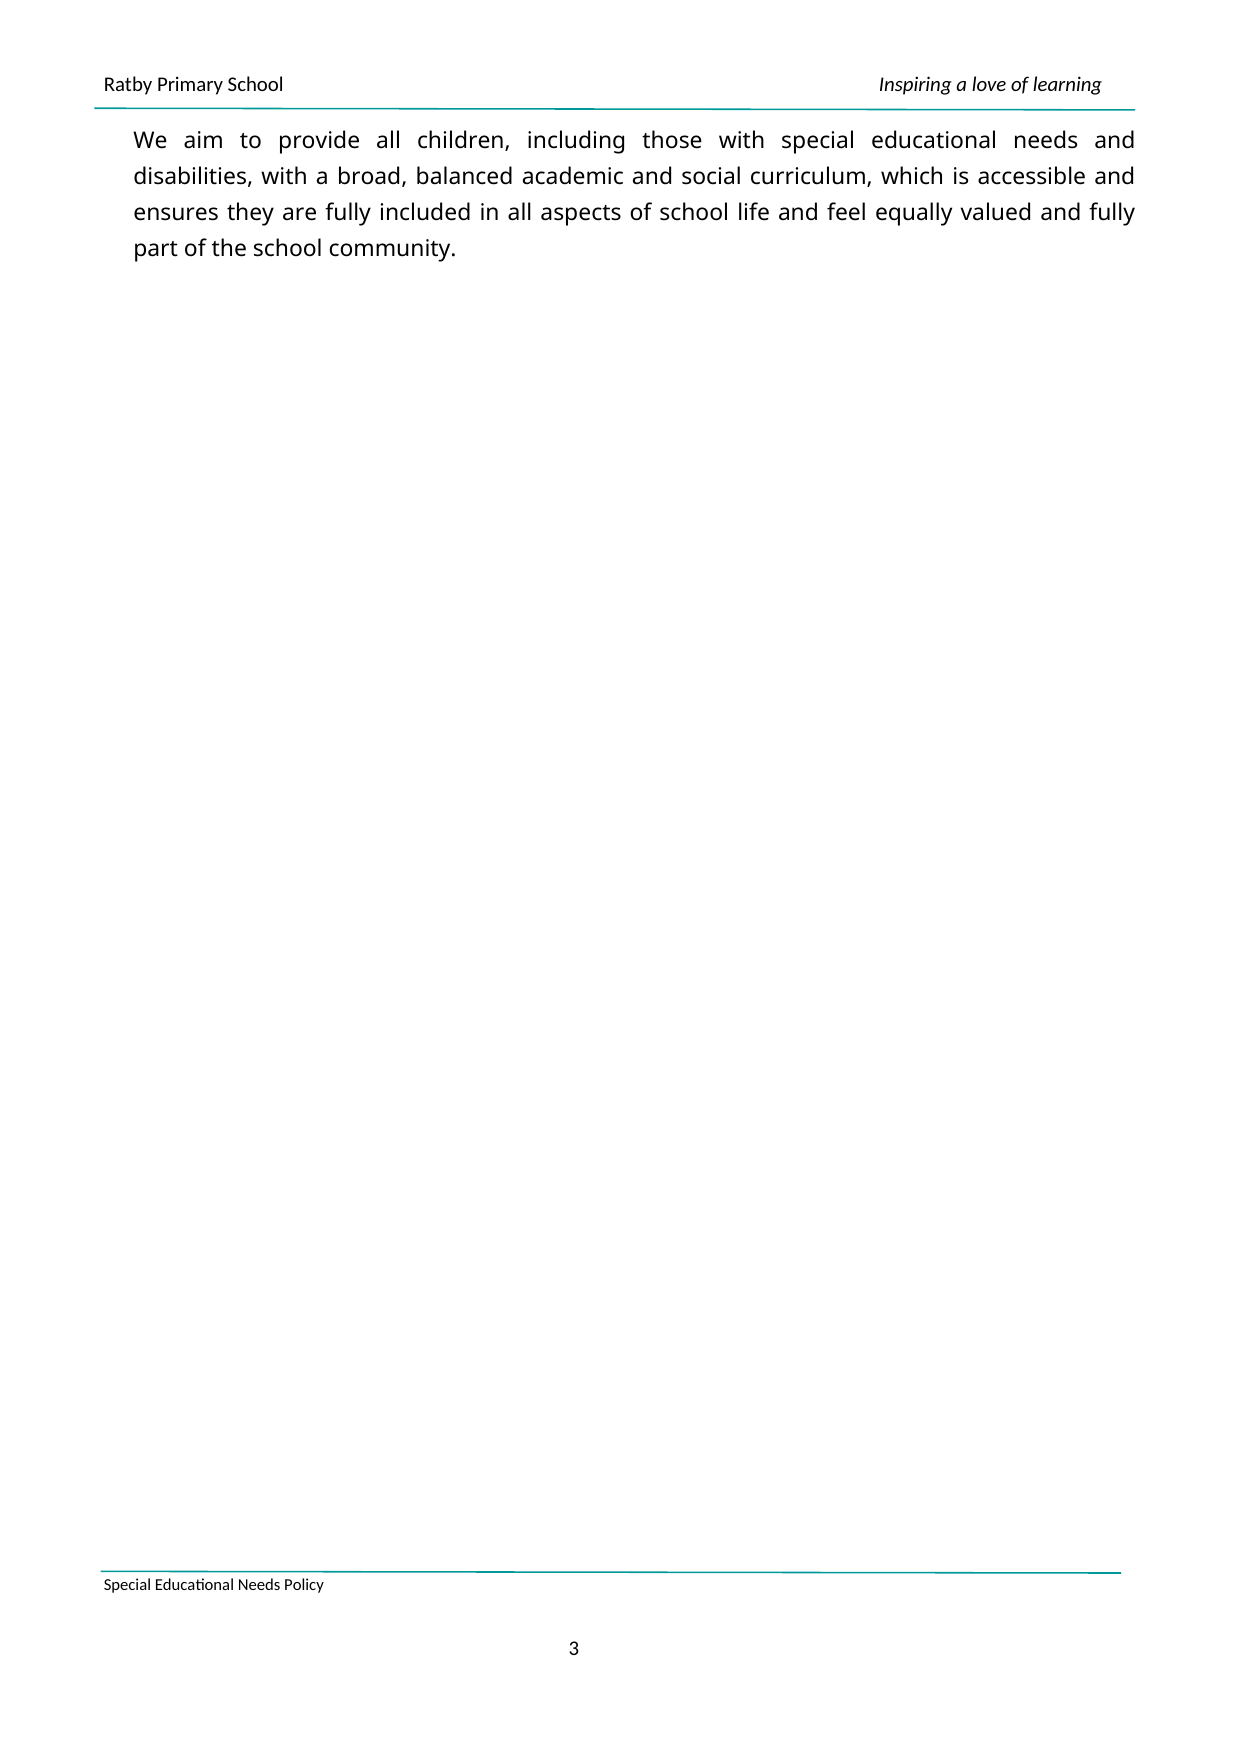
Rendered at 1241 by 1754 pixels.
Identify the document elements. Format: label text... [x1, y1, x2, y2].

text We aim to provide all children, including those with special educational needs and disabilities, with a broad, balanced academic and social curriculum, which is accessible and ensures they are fully included in all aspects of school life and feel equally valued and fully part of the school community. [133, 124, 1137, 263]
